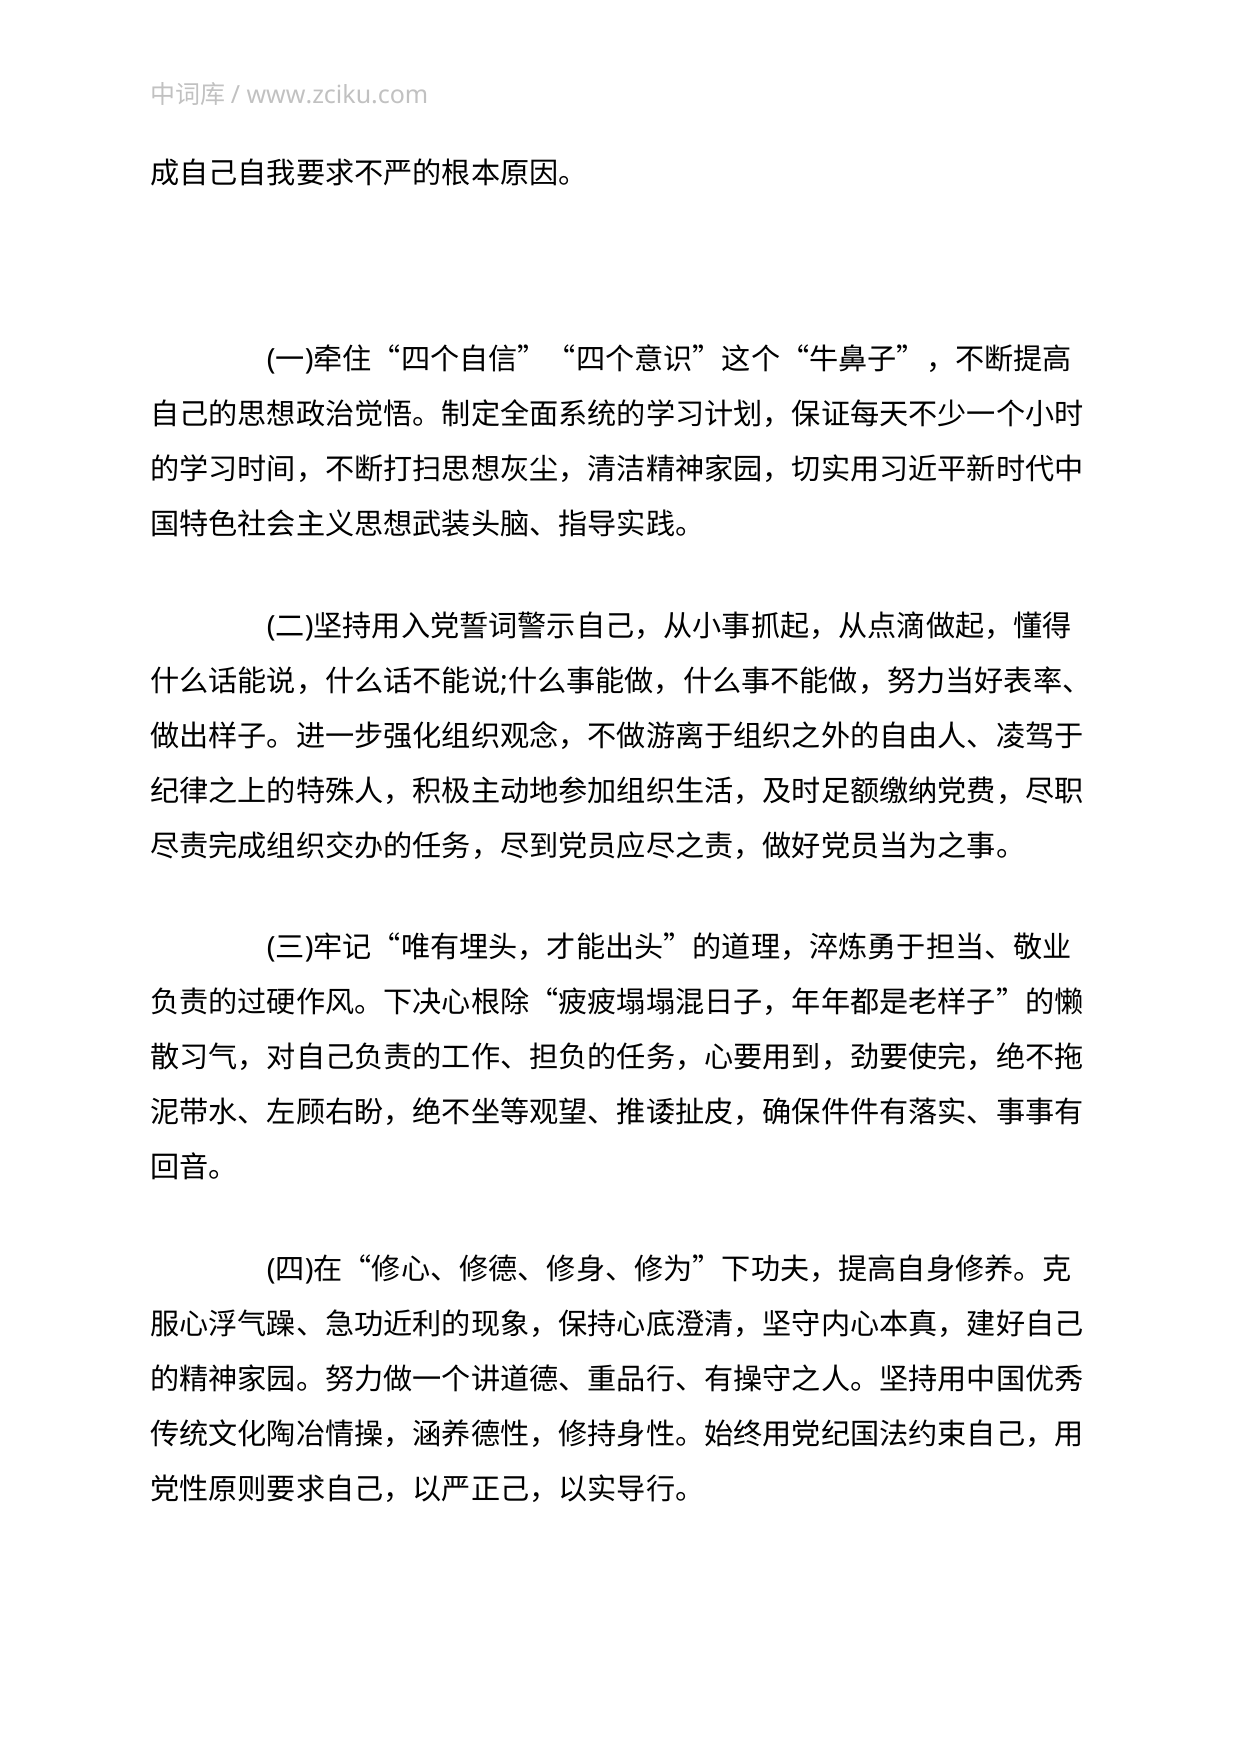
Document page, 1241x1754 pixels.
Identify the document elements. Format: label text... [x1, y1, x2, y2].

text (二)坚持用入党誓词警示自己，从小事抓起，从点滴做起，懂得什么话能说，什么话不能说;什么事能做，什么事不能做，努力当好表率、做出样子。进一步强化组织观念，不做游离于组织之外的自由人、凌驾于纪律之上的特殊人，积极主动地参加组织生活，及时足额缴纳党费，尽职尽责完成组织交办的任务，尽到党员应尽之责，做好党员当为之事。 [150, 602, 1090, 864]
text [150, 150, 1090, 192]
text (四)在“修心、修德、修身、修为”下功夫，提高自身修养。克服心浮气躁、急功近利的现象，保持心底澄清，坚守内心本真，建好自己的精神家园。努力做一个讲道德、重品行、有操守之人。坚持用中国优秀传统文化陶冶情操，涵养德性，修持身性。始终用党纪国法约束自己，用党性原则要求自己，以严正己，以实导行。 [150, 1246, 1090, 1507]
text (三)牢记“唯有埋头，才能出头”的道理，淬炼勇于担当、敬业负责的过硬作风。下决心根除“疲疲塌塌混日子，年年都是老样子”的懒散习气，对自己负责的工作、担负的任务，心要用到，劲要使完，绝不拖泥带水、左顾右盼，绝不坐等观望、推诿扯皮，确保件件有落实、事事有回音。 [150, 924, 1090, 1186]
text (一)牵住“四个自信”“四个意识”这个“牛鼻子”，不断提高自己的思想政治觉悟。制定全面系统的学习计划，保证每天不少一个小时的学习时间，不断打扫思想灰尘，清洁精神家园，切实用习近平新时代中国特色社会主义思想武装头脑、指导实践。 [150, 336, 1090, 543]
